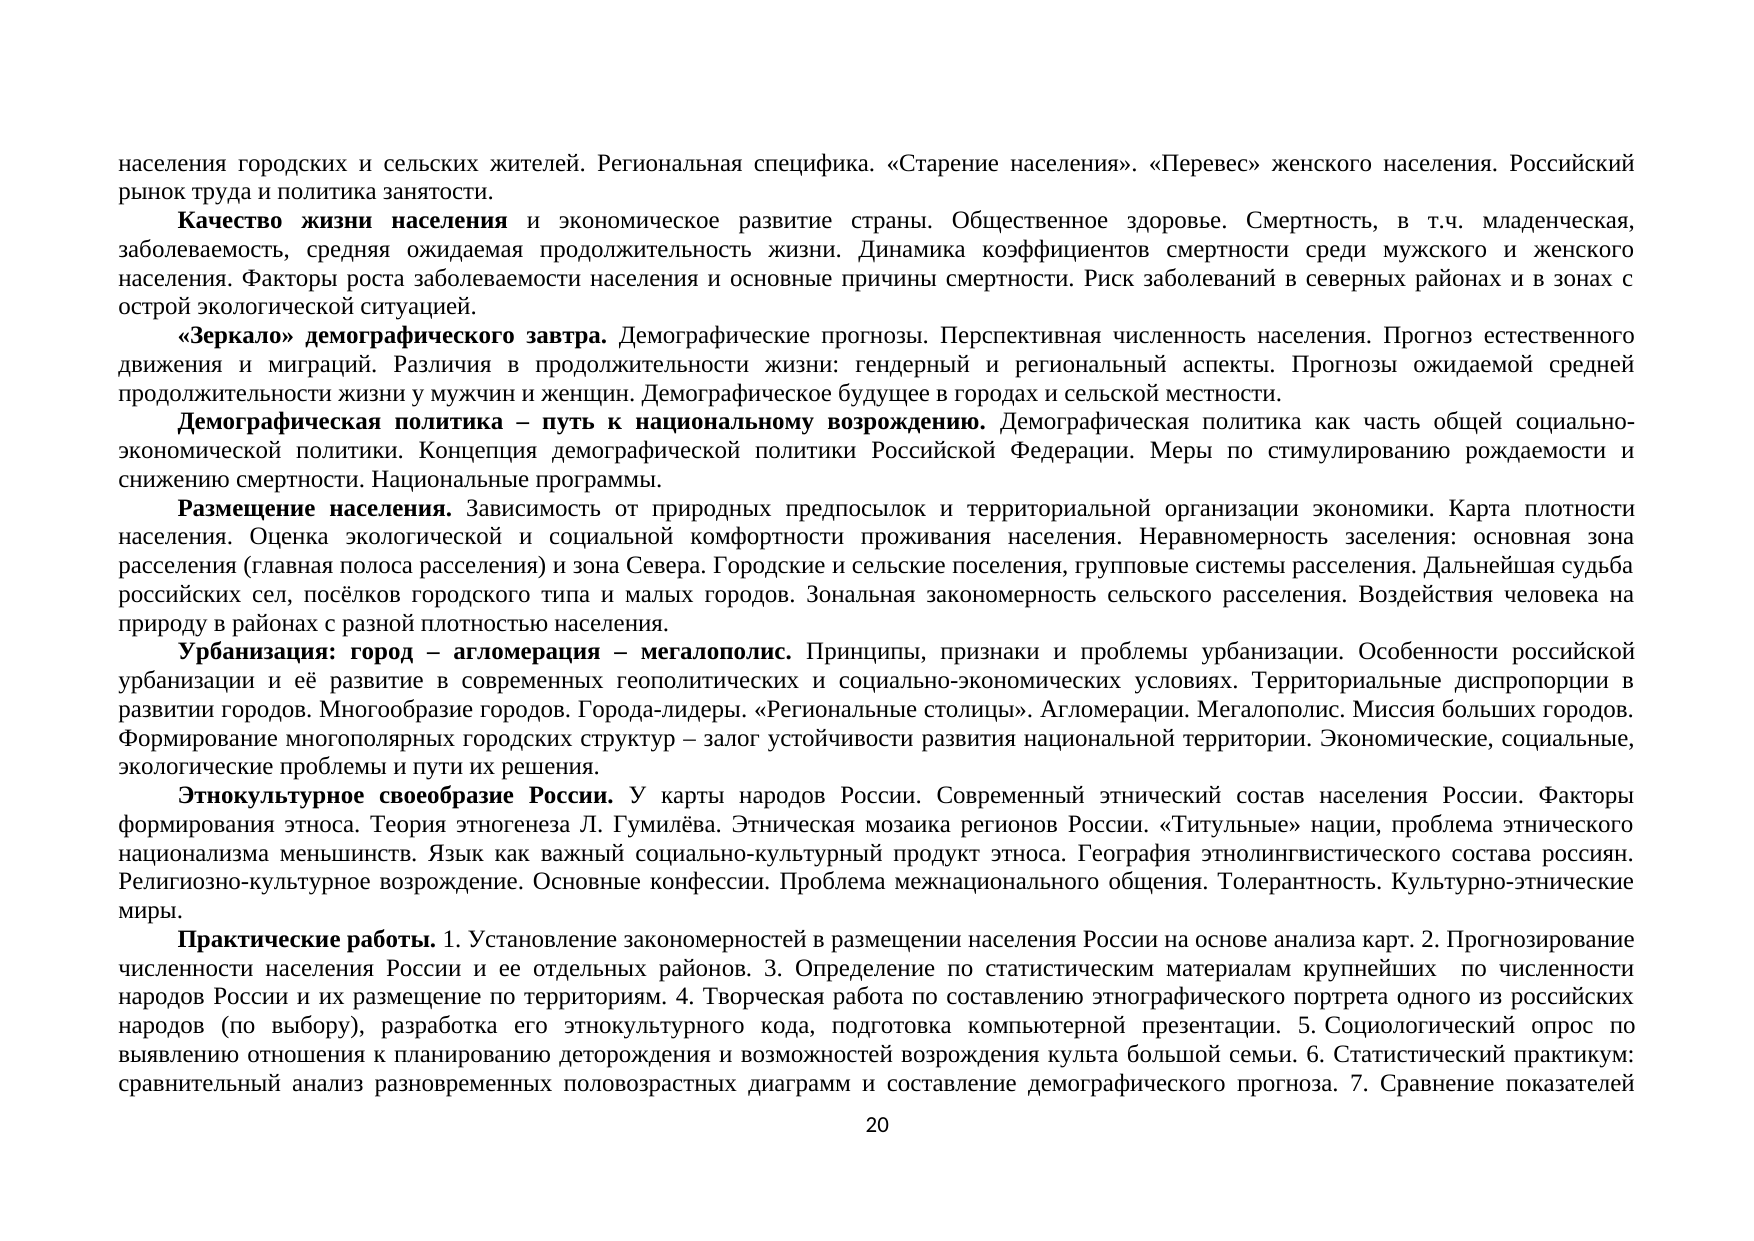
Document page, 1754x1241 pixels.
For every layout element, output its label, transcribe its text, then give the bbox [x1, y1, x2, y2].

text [118, 148, 1636, 205]
text «Зеркало» демографического завтра. Демографические прогнозы. Перспективная численность населения. Прогноз естественного движения и миграций. Различия в продолжительности жизни: гендерный и региональный аспекты. Прогнозы ожидаемой средней продолжительности жизни у мужчин и женщин. Демографическое будущее в городах и сельской местности. [118, 320, 1636, 406]
text Размещение населения. Зависимость от природных предпосылок и территориальной организации экономики. Карта плотности населения. Оценка экологической и социальной комфортности проживания населения. Неравномерность заселения: основная зона расселения (главная полоса расселения) и зона Севера. Городские и сельские поселения, групповые системы расселения. Дальнейшая судьба российских сел, посёлков городского типа и малых городов. Зональная закономерность сельского расселения. Воздействия человека на природу в районах с разной плотностью населения. [118, 493, 1636, 636]
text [118, 924, 1636, 1096]
text Качество жизни населения и экономическое развитие страны. Общественное здоровье. Смертность, в т.ч. младенческая, заболеваемость, средняя ожидаемая продолжительность жизни. Динамика коэффициентов смертности среди мужского и женского населения. Факторы роста заболеваемости населения и основные причины смертности. Риск заболеваний в северных районах и в зонах с острой экологической ситуацией. [118, 205, 1636, 320]
text Демографическая политика – путь к национальному возрождению. Демографическая политика как часть общей социально-экономической политики. Концепция демографической политики Российской Федерации. Меры по стимулированию рождаемости и снижению смертности. Национальные программы. [118, 406, 1636, 493]
text Этнокультурное своеобразие России. У карты народов России. Современный этнический состав населения России. Факторы формирования этноса. Теория этногенеза Л. Гумилёва. Этническая мозаика регионов России. «Титульные» нации, проблема этнического национализма меньшинств. Язык как важный социально-культурный продукт этноса. География этнолингвистического состава россиян. Религиозно-культурное возрождение. Основные конфессии. Проблема межнационального общения. Толерантность. Культурно-этнические миры. [118, 780, 1636, 924]
text Урбанизация: город – агломерация – мегалополис. Принципы, признаки и проблемы урбанизации. Особенности российской урбанизации и её развитие в современных геополитических и социально-экономических условиях. Территориальные диспропорции в развитии городов. Многообразие городов. Города-лидеры. «Региональные столицы». Агломерации. Мегалополис. Миссия больших городов. Формирование многополярных городских структур – залог устойчивости развития национальной территории. Экономические, социальные, экологические проблемы и пути их решения. [118, 636, 1636, 780]
